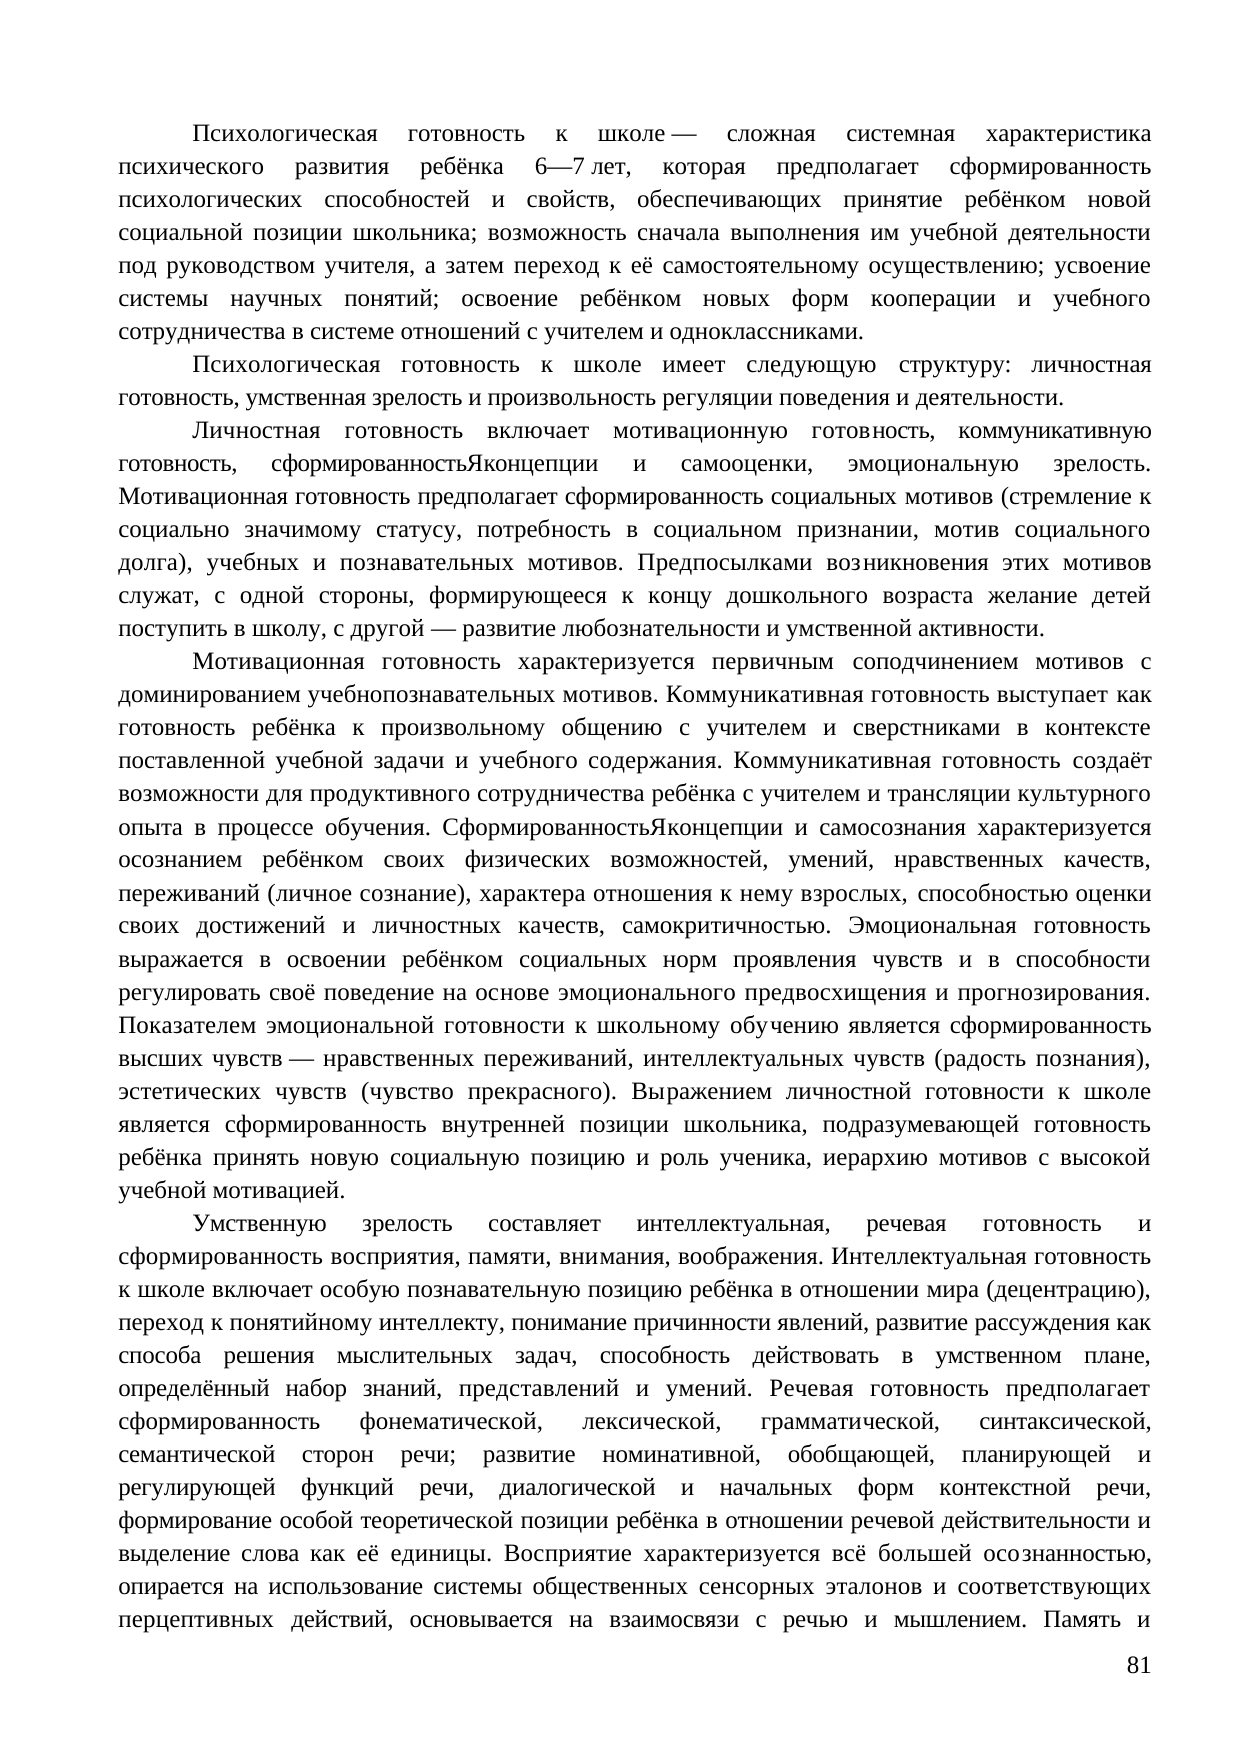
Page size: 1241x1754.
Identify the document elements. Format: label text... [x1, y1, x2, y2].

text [118, 1208, 1152, 1633]
text Мотивационная готовность характеризуется первичным соподчинением мотивов с доминированием учебно­познавательных мотивов. Коммуникативная готовность выступает как готовность ребёнка к произвольному общению с учителем и сверстниками в контексте поставленной учебной задачи и учебного содержания. Коммуникативная готовность создаёт возможности для продуктивного сотрудничества ребёнка с учителем и трансляции культурного опыта в процессе обучения. СформированностьЯ­концепции и самосознания характеризуется осознанием ребёнком своих физических возможностей, умений, нравственных качеств, переживаний (личное сознание), характера отношения к нему взрослых, способностью оценки своих достижений и личностных качеств, самокритичностью. Эмоциональная готовность выражается в освоении ребёнком социальных норм проявления чувств и в способности регулировать своё поведение на основе эмоционального предвосхищения и прогнозирования. Показателем эмоциональной готовности к школьному обучению является сформированность высших чувств — нравственных переживаний, интеллектуальных чувств (радость познания), эстетических чувств (чувство прекрасного). Выражением личностной готовности к школе является сформированность внутренней позиции школьника, подразумевающей готовность ребёнка принять новую социальную позицию и роль ученика, иерархию мотивов с высокой учебной мотивацией. [118, 646, 1152, 1203]
text Психологическая готовность к школе имеет следующую структуру: личностная готовность, умственная зрелость и произвольность регуляции поведения и деятельности. [118, 349, 1152, 411]
text Психологическая готовность к школе — сложная системная характеристика психического развития ребёнка 6—7 лет, которая предполагает сформированность психологических способностей и свойств, обеспечивающих принятие ребёнком новой социальной позиции школьника; возможность сначала выполнения им учебной деятельности под руководством учителя, а затем переход к её самостоятельному осуществлению; усвоение системы научных понятий; освоение ребёнком новых форм кооперации и учебного сотрудничества в системе отношений с учителем и одноклассниками. [118, 118, 1152, 345]
text Личностная готовность включает мотивационную готовность, коммуникативную готовность, сформированностьЯ­концепции и самооценки, эмоциональную зрелость. Мотивационная готовность предполагает сформированность социальных мотивов (стремление к социально значимому статусу, потребность в социальном признании, мотив социального долга), учебных и познавательных мотивов. Предпосылками возникновения этих мотивов служат, с одной стороны, формирующееся к концу дошкольного возраста желание детей поступить в школу, с другой — развитие любознательности и умственной активности. [118, 415, 1152, 642]
